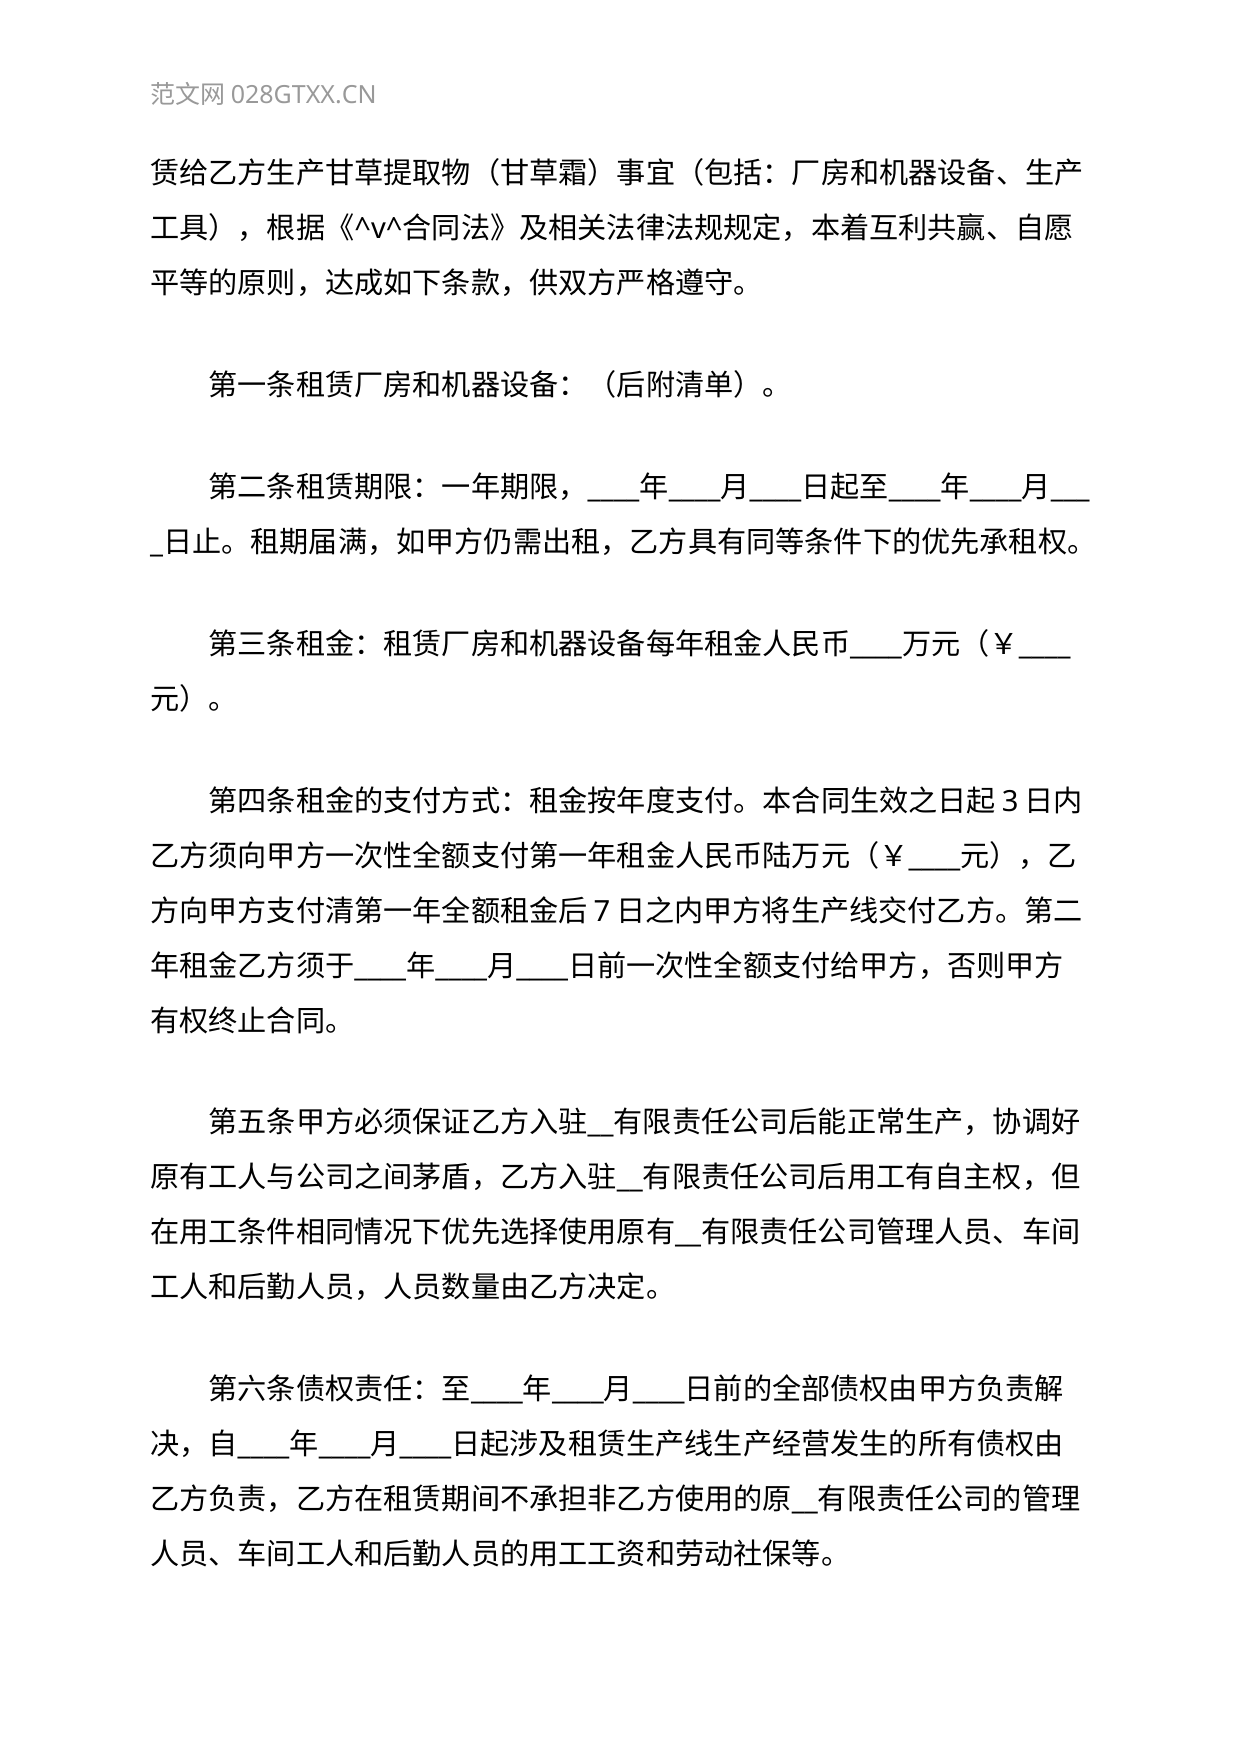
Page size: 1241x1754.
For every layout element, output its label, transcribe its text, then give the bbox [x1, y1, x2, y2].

text 第四条租金的支付方式：租金按年度支付。本合同生效之日起3日内乙方须向甲方一次性全额支付第一年租金人民币陆万元（￥____元），乙方向甲方支付清第一年全额租金后7日之内甲方将生产线交付乙方。第二年租金乙方须于____年____月____日前一次性全额支付给甲方，否则甲方有权终止合同。 [150, 777, 1090, 1039]
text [150, 150, 1090, 302]
text 第二条租赁期限：一年期限，____年____月____日起至____年____月____日止。租期届满，如甲方仍需出租，乙方具有同等条件下的优先承租权。 [150, 463, 1090, 561]
text 第一条租赁厂房和机器设备：（后附清单）。 [150, 362, 1090, 404]
text 第三条租金：租赁厂房和机器设备每年租金人民币____万元（￥____元）。 [150, 620, 1090, 718]
text 第六条债权责任：至____年____月____日前的全部债权由甲方负责解决，自____年____月____日起涉及租赁生产线生产经营发生的所有债权由乙方负责，乙方在租赁期间不承担非乙方使用的原__有限责任公司的管理人员、车间工人和后勤人员的用工工资和劳动社保等。 [150, 1366, 1090, 1573]
text 第五条甲方必须保证乙方入驻__有限责任公司后能正常生产，协调好原有工人与公司之间茅盾，乙方入驻__有限责任公司后用工有自主权，但在用工条件相同情况下优先选择使用原有__有限责任公司管理人员、车间工人和后勤人员，人员数量由乙方决定。 [150, 1099, 1090, 1306]
